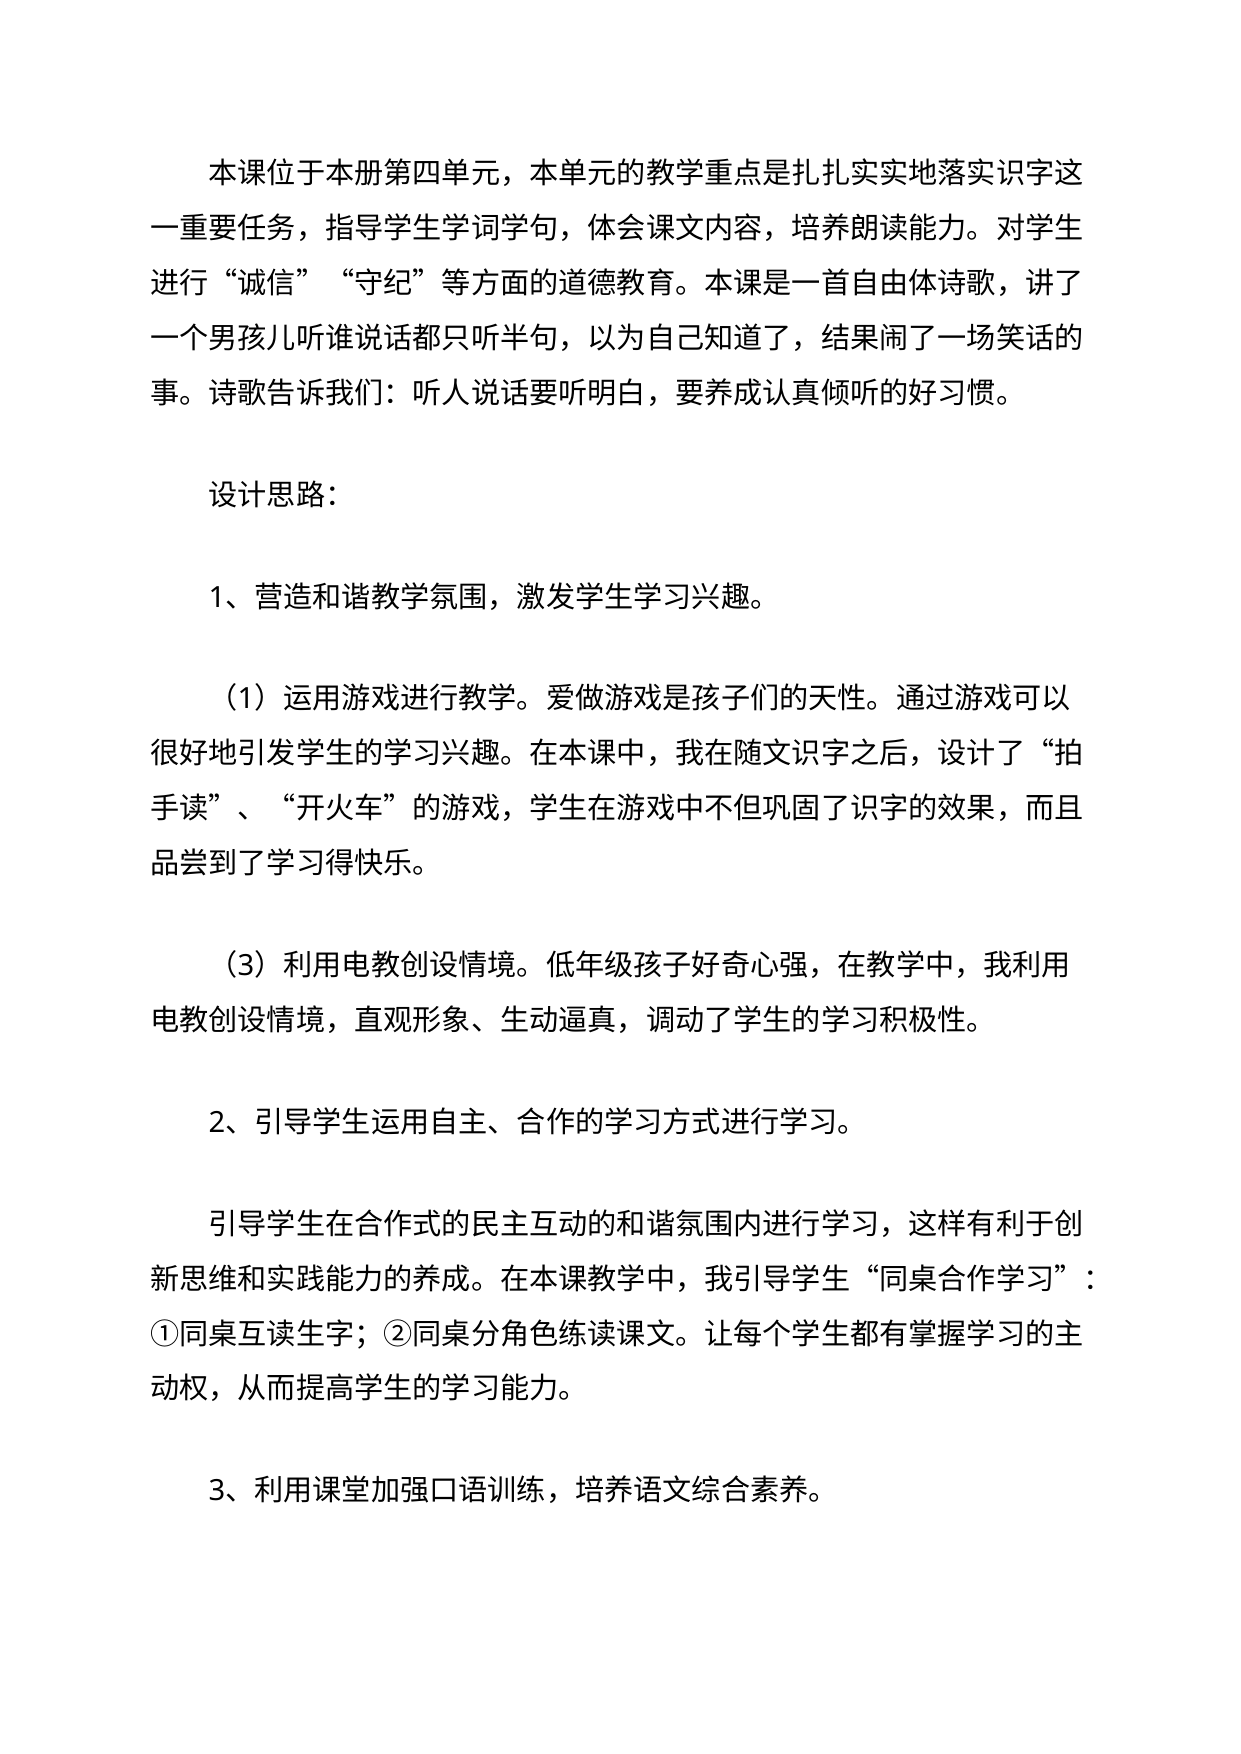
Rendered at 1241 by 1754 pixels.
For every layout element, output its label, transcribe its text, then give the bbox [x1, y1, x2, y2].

text 1、营造和谐教学氛围，激发学生学习兴趣。 [150, 573, 1090, 616]
text 本课位于本册第四单元，本单元的教学重点是扎扎实实地落实识字这一重要任务，指导学生学词学句，体会课文内容，培养朗读能力。对学生进行“诚信”“守纪”等方面的道德教育。本课是一首自由体诗歌，讲了一个男孩儿听谁说话都只听半句，以为自己知道了，结果闹了一场笑话的事。诗歌告诉我们：听人说话要听明白，要养成认真倾听的好习惯。 [150, 150, 1090, 412]
text 2、引导学生运用自主、合作的学习方式进行学习。 [150, 1098, 1090, 1141]
text （3）利用电教创设情境。低年级孩子好奇心强，在教学中，我利用电教创设情境，直观形象、生动逼真，调动了学生的学习积极性。 [150, 942, 1090, 1039]
text （1）运用游戏进行教学。爱做游戏是孩子们的天性。通过游戏可以很好地引发学生的学习兴趣。在本课中，我在随文识字之后，设计了“拍手读”、“开火车”的游戏，学生在游戏中不但巩固了识字的效果，而且品尝到了学习得快乐。 [150, 675, 1090, 882]
text 3、利用课堂加强口语训练，培养语文综合素养。 [150, 1467, 1090, 1509]
text 设计思路： [150, 471, 1090, 514]
text 引导学生在合作式的民主互动的和谐氛围内进行学习，这样有利于创新思维和实践能力的养成。在本课教学中，我引导学生“同桌合作学习”：①同桌互读生字；②同桌分角色练读课文。让每个学生都有掌握学习的主动权，从而提高学生的学习能力。 [150, 1200, 1090, 1407]
